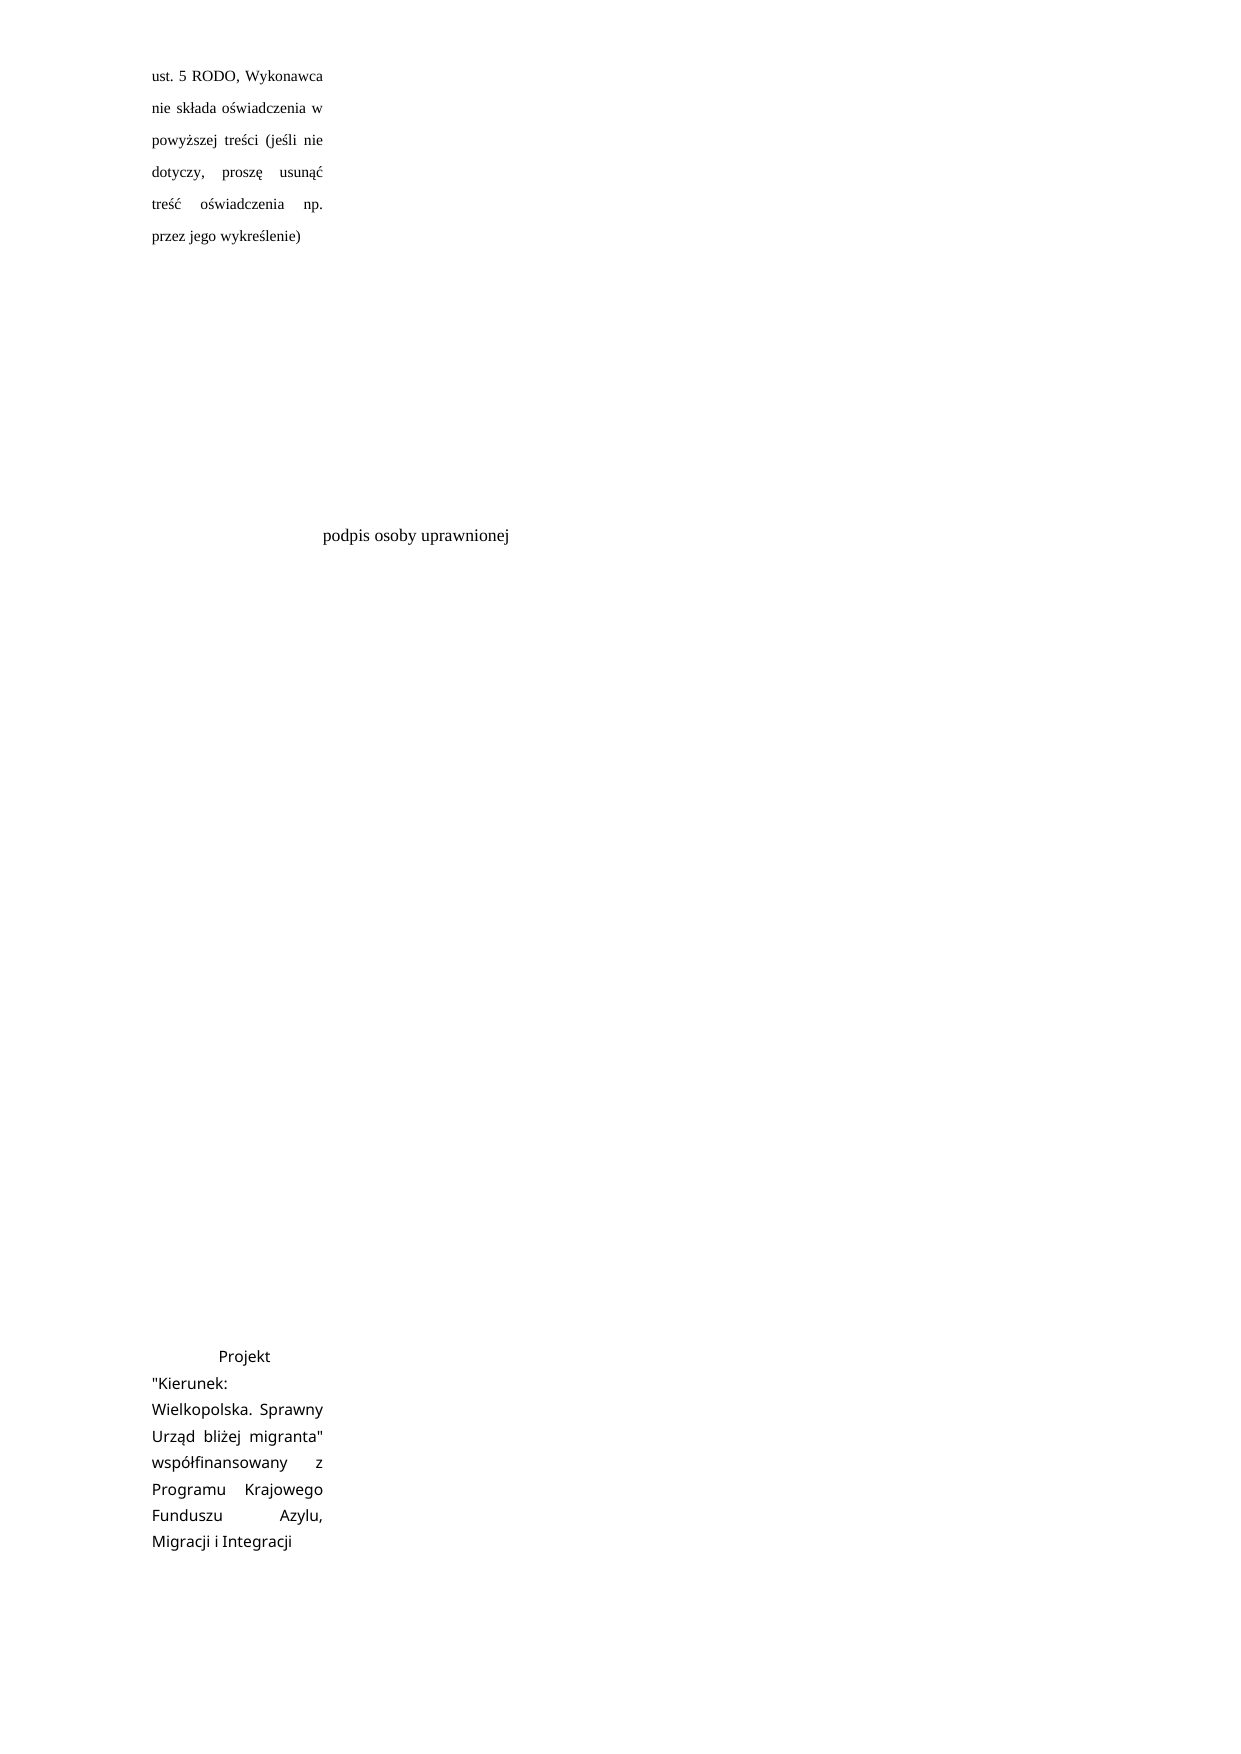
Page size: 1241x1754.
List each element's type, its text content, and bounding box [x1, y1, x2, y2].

text podpis osoby uprawnionej [323, 528, 677, 545]
text Projekt "Kierunek: Wielkopolska. Sprawny Urząd bliżej migranta" współfinansowany z Programu Krajowego Funduszu Azylu, Migracji i Integracji [152, 1341, 323, 1553]
